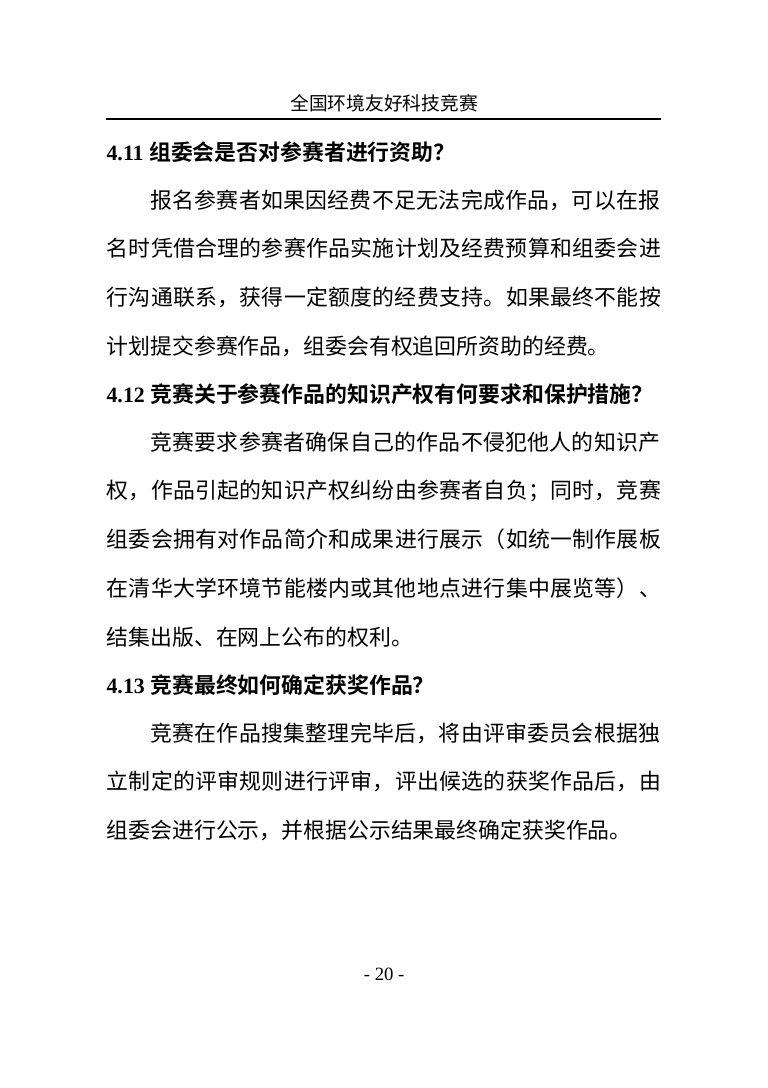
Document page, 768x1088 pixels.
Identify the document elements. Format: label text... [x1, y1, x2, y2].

text 竞赛在作品搜集整理完毕后，将由评审委员会根据独立制定的评审规则进行评审，评出候选的获奖作品后，由组委会进行公示，并根据公示结果最终确定获奖作品。 [106, 715, 661, 845]
text 4.12 竞赛关于参赛作品的知识产权有何要求和保护措施？ [106, 377, 661, 408]
text 4.11 组委会是否对参赛者进行资助？ [106, 135, 661, 166]
text 报名参赛者如果因经费不足无法完成作品，可以在报名时凭借合理的参赛作品实施计划及经费预算和组委会进行沟通联系，获得一定额度的经费支持。如果最终不能按计划提交参赛作品，组委会有权追回所资助的经费。 [106, 182, 661, 361]
text 竞赛要求参赛者确保自己的作品不侵犯他人的知识产权，作品引起的知识产权纠纷由参赛者自负；同时，竞赛组委会拥有对作品简介和成果进行展示（如统一制作展板在清华大学环境节能楼内或其他地点进行集中展览等）、结集出版、在网上公布的权利。 [106, 424, 661, 652]
text 4.13 竞赛最终如何确定获奖作品？ [106, 668, 661, 699]
